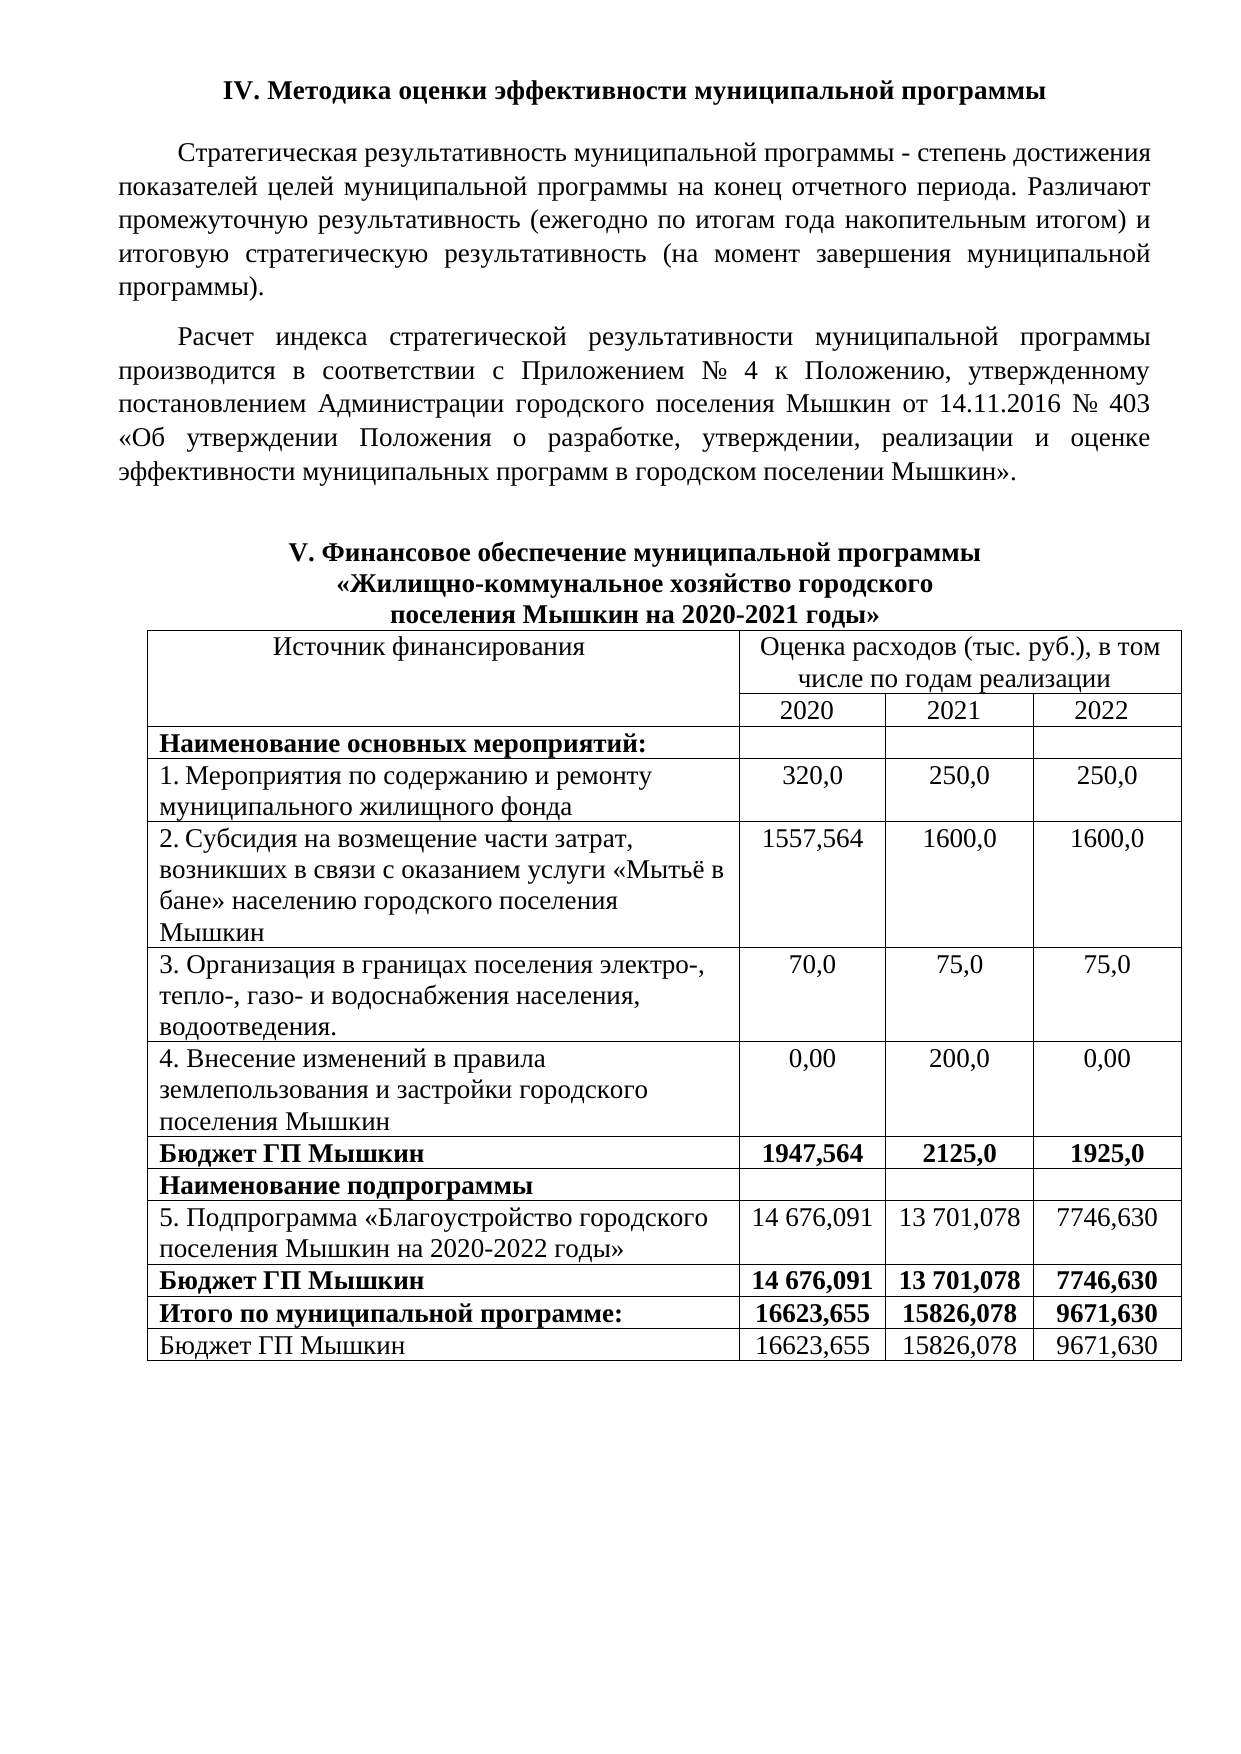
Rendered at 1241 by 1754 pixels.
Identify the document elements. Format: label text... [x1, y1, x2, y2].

text Расчет индекса стратегической результативности муниципальной программы производится в соответствии с Приложением № 4 к Положению, утвержденному постановлением Администрации городского поселения Мышкин от 14.11.2016 № 403 «Об утверждении Положения о разработке, утверждении, реализации и оценке эффективности муниципальных программ в городском поселении Мышкин». [118, 321, 1152, 486]
table_cell 2022 [1034, 694, 1181, 726]
table_cell 14 676,091 [740, 1201, 885, 1263]
table_cell 1947,564 [740, 1137, 885, 1168]
table_cell 0,00 [1034, 1042, 1181, 1136]
table_cell [740, 727, 885, 758]
table_cell Бюджет ГП Мышкин [148, 1329, 739, 1360]
table_cell 14 676,091 [740, 1265, 885, 1296]
table_cell Бюджет ГП Мышкин [148, 1137, 739, 1168]
table_cell Наименование основных мероприятий: [148, 727, 739, 758]
text V. Финансовое обеспечение муниципальной программы [118, 536, 1152, 567]
table_cell [886, 1169, 1033, 1200]
table_cell Наименование подпрограммы [148, 1169, 739, 1200]
table_cell 16623,655 [740, 1329, 885, 1360]
table_cell 15826,078 [886, 1297, 1033, 1328]
table_cell 16623,655 [740, 1297, 885, 1328]
text Стратегическая результативность муниципальной программы - степень достижения показателей целей муниципальной программы на конец отчетного периода. Различают промежуточную результативность (ежегодно по итогам года накопительным итогом) и итоговую стратегическую результативность (на момент завершения муниципальной программы). [118, 136, 1152, 301]
table_cell 250,0 [1034, 759, 1181, 821]
table_cell 13 701,078 [886, 1201, 1033, 1263]
table_cell 9671,630 [1034, 1297, 1181, 1328]
table_cell 250,0 [886, 759, 1033, 821]
table_cell [886, 727, 1033, 758]
table_cell 4. Внесение изменений в правила землепользования и застройки городского поселения Мышкин [148, 1042, 739, 1136]
table_cell Бюджет ГП Мышкин [148, 1265, 739, 1296]
table_cell 9671,630 [1034, 1329, 1181, 1360]
table_cell 1. Мероприятия по содержанию и ремонту муниципального жилищного фонда [148, 759, 739, 821]
table_cell 2. Субсидия на возмещение части затрат, возникших в связи с оказанием услуги «Мытьё в бане» населению городского поселения Мышкин [148, 822, 739, 947]
table_cell 200,0 [886, 1042, 1033, 1136]
table_cell 1925,0 [1034, 1137, 1181, 1168]
table_cell 1600,0 [886, 822, 1033, 947]
table_cell 2021 [886, 694, 1033, 726]
table_cell 1557,564 [740, 822, 885, 947]
table_cell [740, 1169, 885, 1200]
table_cell 2020 [740, 694, 885, 726]
table_cell 320,0 [740, 759, 885, 821]
table_cell 2125,0 [886, 1137, 1033, 1168]
text «Жилищно-коммунальное хозяйство городского [118, 567, 1152, 598]
table_cell 5. Подпрограмма «Благоустройство городского поселения Мышкин на 2020-2022 годы» [148, 1201, 739, 1263]
table_cell 3. Организация в границах поселения электро-, тепло-, газо- и водоснабжения населения, водоотведения. [148, 948, 739, 1041]
table_header Оценка расходов (тыс. руб.), в том числе по годам реализации [740, 631, 1181, 693]
text IV. Методика оценки эффективности муниципальной программы [118, 74, 1152, 105]
table_cell [1034, 1169, 1181, 1200]
table_cell 7746,630 [1034, 1201, 1181, 1263]
table_cell [1034, 727, 1181, 758]
table_header Источник финансирования [148, 631, 739, 726]
table_cell 15826,078 [886, 1329, 1033, 1360]
table_cell 0,00 [740, 1042, 885, 1136]
table_cell 75,0 [886, 948, 1033, 1041]
table_cell 75,0 [1034, 948, 1181, 1041]
table_cell 13 701,078 [886, 1265, 1033, 1296]
table_cell 1600,0 [1034, 822, 1181, 947]
text поселения Мышкин на 2020-2021 годы» [118, 598, 1152, 629]
table_cell 70,0 [740, 948, 885, 1041]
table_cell Итого по муниципальной программе: [148, 1297, 739, 1328]
table_cell 7746,630 [1034, 1265, 1181, 1296]
